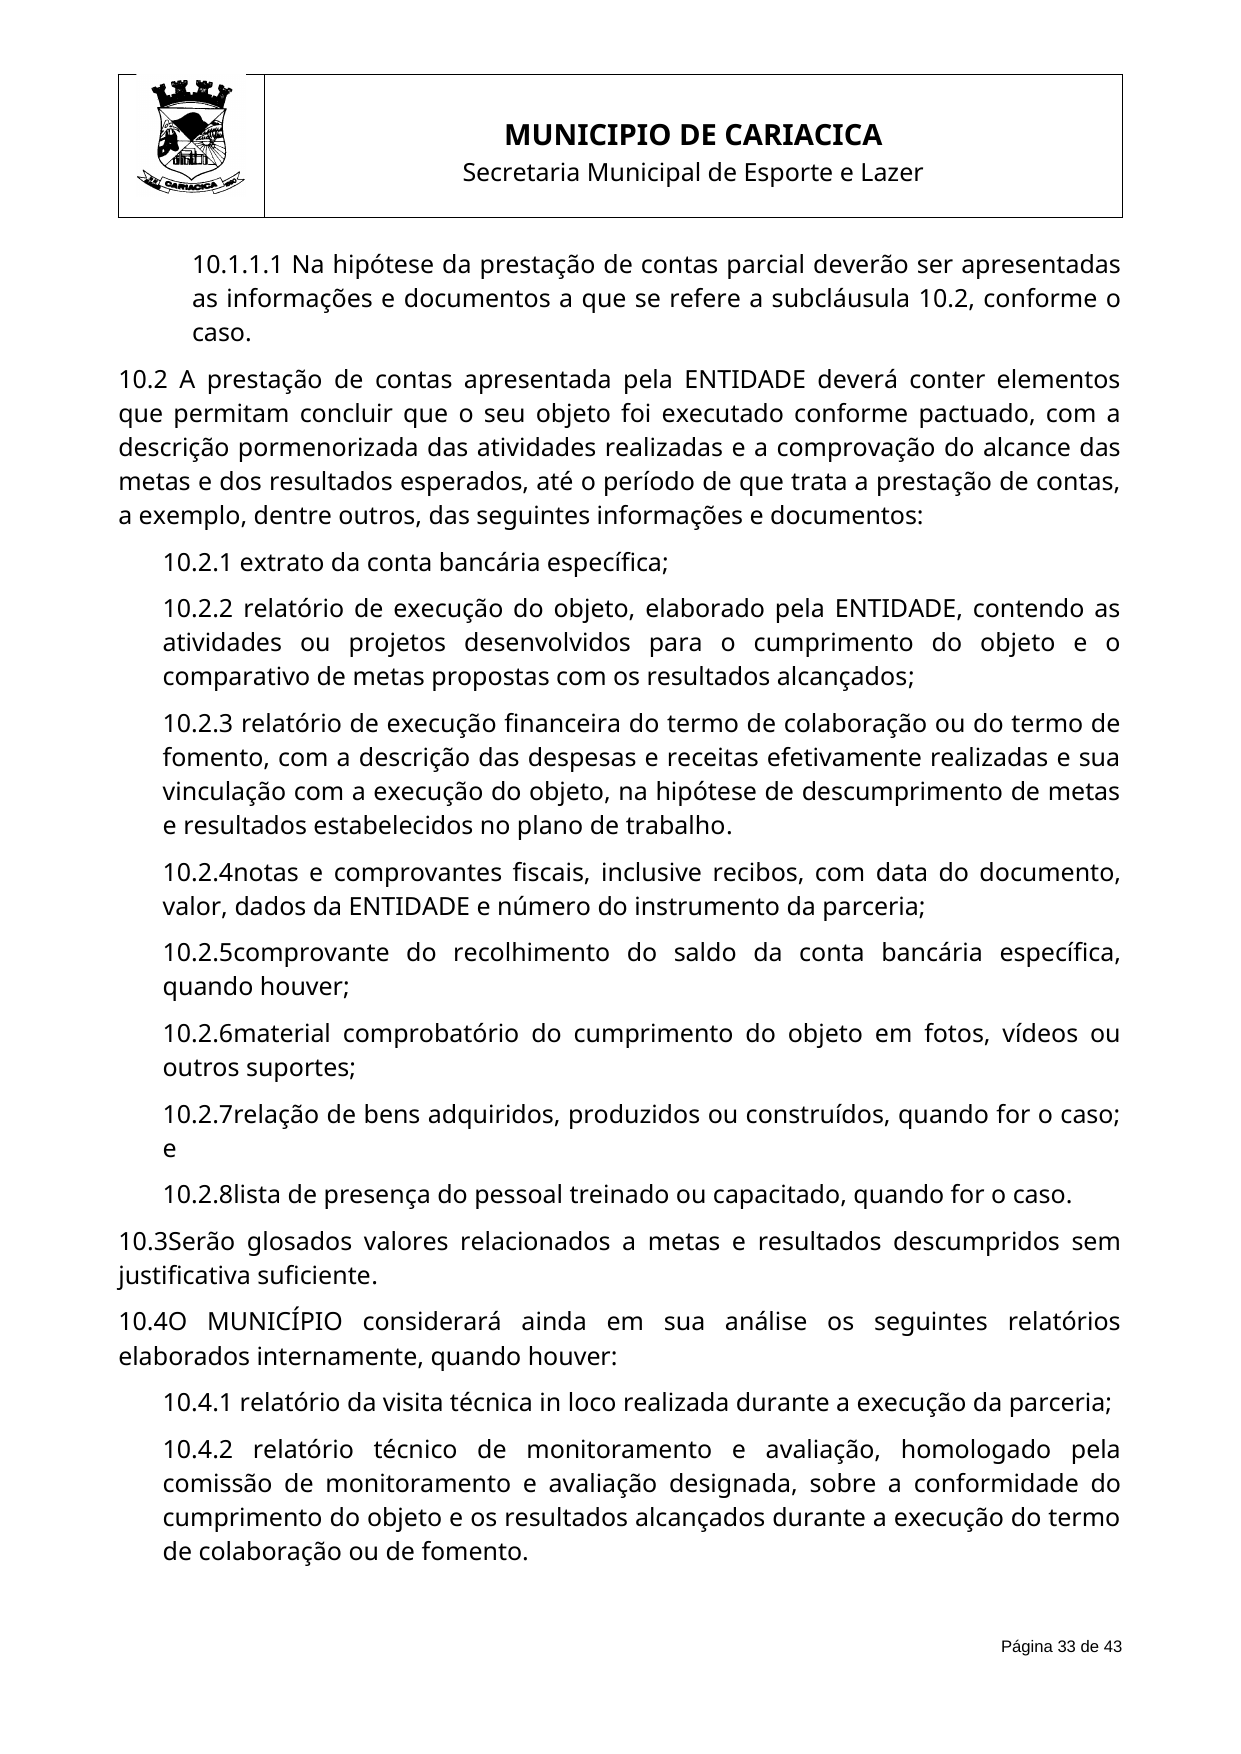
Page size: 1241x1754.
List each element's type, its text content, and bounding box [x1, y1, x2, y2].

text 10.4.1 relatório da visita técnica in loco realizada durante a execução da parceria; [162, 1385, 1122, 1419]
text 10.2.3 relatório de execução financeira do termo de colaboração ou do termo de fomento, com a descrição das despesas e receitas efetivamente realizadas e sua vinculação com a execução do objeto, na hipótese de descumprimento de metas e resultados estabelecidos no plano de trabalho. [162, 706, 1122, 842]
text 10.2.1 extrato da conta bancária específica; [162, 544, 1122, 578]
picture [136, 74, 246, 197]
text 10.2.6material comprobatório do cumprimento do objeto em fotos, vídeos ou outros suportes; [162, 1016, 1122, 1084]
text 10.3Serão glosados valores relacionados a metas e resultados descumpridos sem justificativa suficiente. [118, 1223, 1122, 1292]
text 10.2 A prestação de contas apresentada pela ENTIDADE deverá conter elementos que permitam concluir que o seu objeto foi executado conforme pactuado, com a descrição pormenorizada das atividades realizadas e a comprovação do alcance das metas e dos resultados esperados, até o período de que trata a prestação de contas, a exemplo, dentre outros, das seguintes informações e documentos: [118, 362, 1122, 532]
text 10.4O MUNICÍPIO considerará ainda em sua análise os seguintes relatórios elaborados internamente, quando houver: [118, 1304, 1122, 1372]
text 10.2.4notas e comprovantes fiscais, inclusive recibos, com data do documento, valor, dados da ENTIDADE e número do instrumento da parceria; [162, 854, 1122, 922]
text 10.2.2 relatório de execução do objeto, elaborado pela ENTIDADE, contendo as atividades ou projetos desenvolvidos para o cumprimento do objeto e o comparativo de metas propostas com os resultados alcançados; [162, 591, 1122, 693]
text 10.2.5comprovante do recolhimento do saldo da conta bancária específica, quando houver; [162, 935, 1122, 1003]
text 10.1.1.1 Na hipótese da prestação de contas parcial deverão ser apresentadas as informações e documentos a que se refere a subcláusula 10.2, conforme o caso. [192, 247, 1122, 349]
text 10.4.2 relatório técnico de monitoramento e avaliação, homologado pela comissão de monitoramento e avaliação designada, sobre a conformidade do cumprimento do objeto e os resultados alcançados durante a execução do termo de colaboração ou de fomento. [162, 1431, 1122, 1567]
text 10.2.7relação de bens adquiridos, produzidos ou construídos, quando for o caso; e [162, 1096, 1122, 1164]
text 10.2.8lista de presença do pessoal treinado ou capacitado, quando for o caso. [162, 1177, 1122, 1211]
